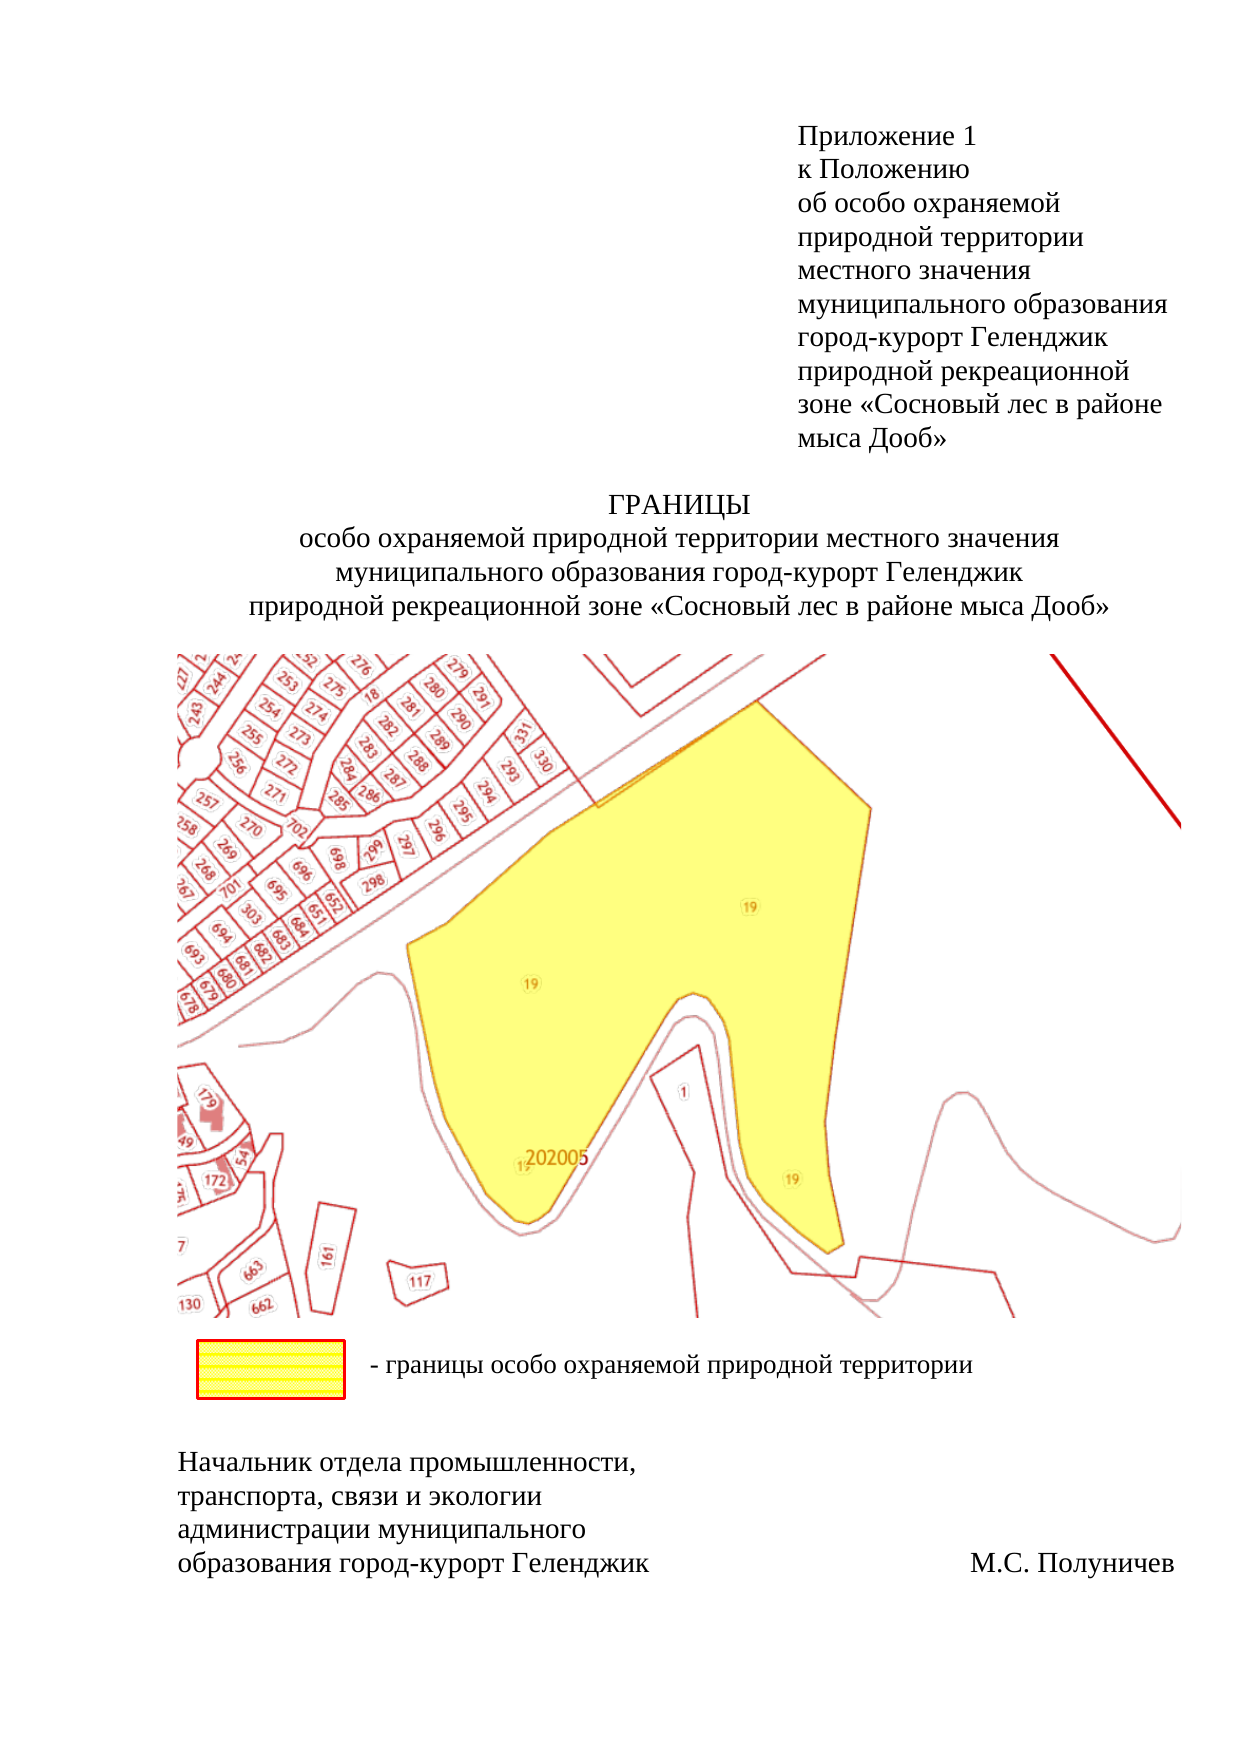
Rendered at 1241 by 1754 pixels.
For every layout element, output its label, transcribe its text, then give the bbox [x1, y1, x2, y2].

text особо охраняемой природной территории местного значения [177, 521, 1181, 554]
text природной рекреационной зоне «Сосновый лес в районе мыса Дооб» [177, 588, 1181, 621]
picture [177, 654, 1182, 1318]
text образования город-курорт Геленджик М.С. Полуничев [177, 1545, 1181, 1579]
picture [199, 1342, 343, 1397]
text об особо охраняемой природной территории местного значения муниципального образования город-курорт Геленджик природной рекреационной зоне «Сосновый лес в районе мыса Дооб» [797, 185, 1181, 453]
text ГРАНИЦЫ [177, 487, 1181, 521]
text к Положению [797, 152, 1181, 185]
text Приложение 1 [797, 118, 1181, 152]
text администрации муниципального [177, 1512, 1181, 1545]
text Начальник отдела промышленности, [177, 1444, 1181, 1478]
text муниципального образования город-курорт Геленджик [177, 554, 1181, 588]
text транспорта, связи и экологии [177, 1478, 1181, 1512]
